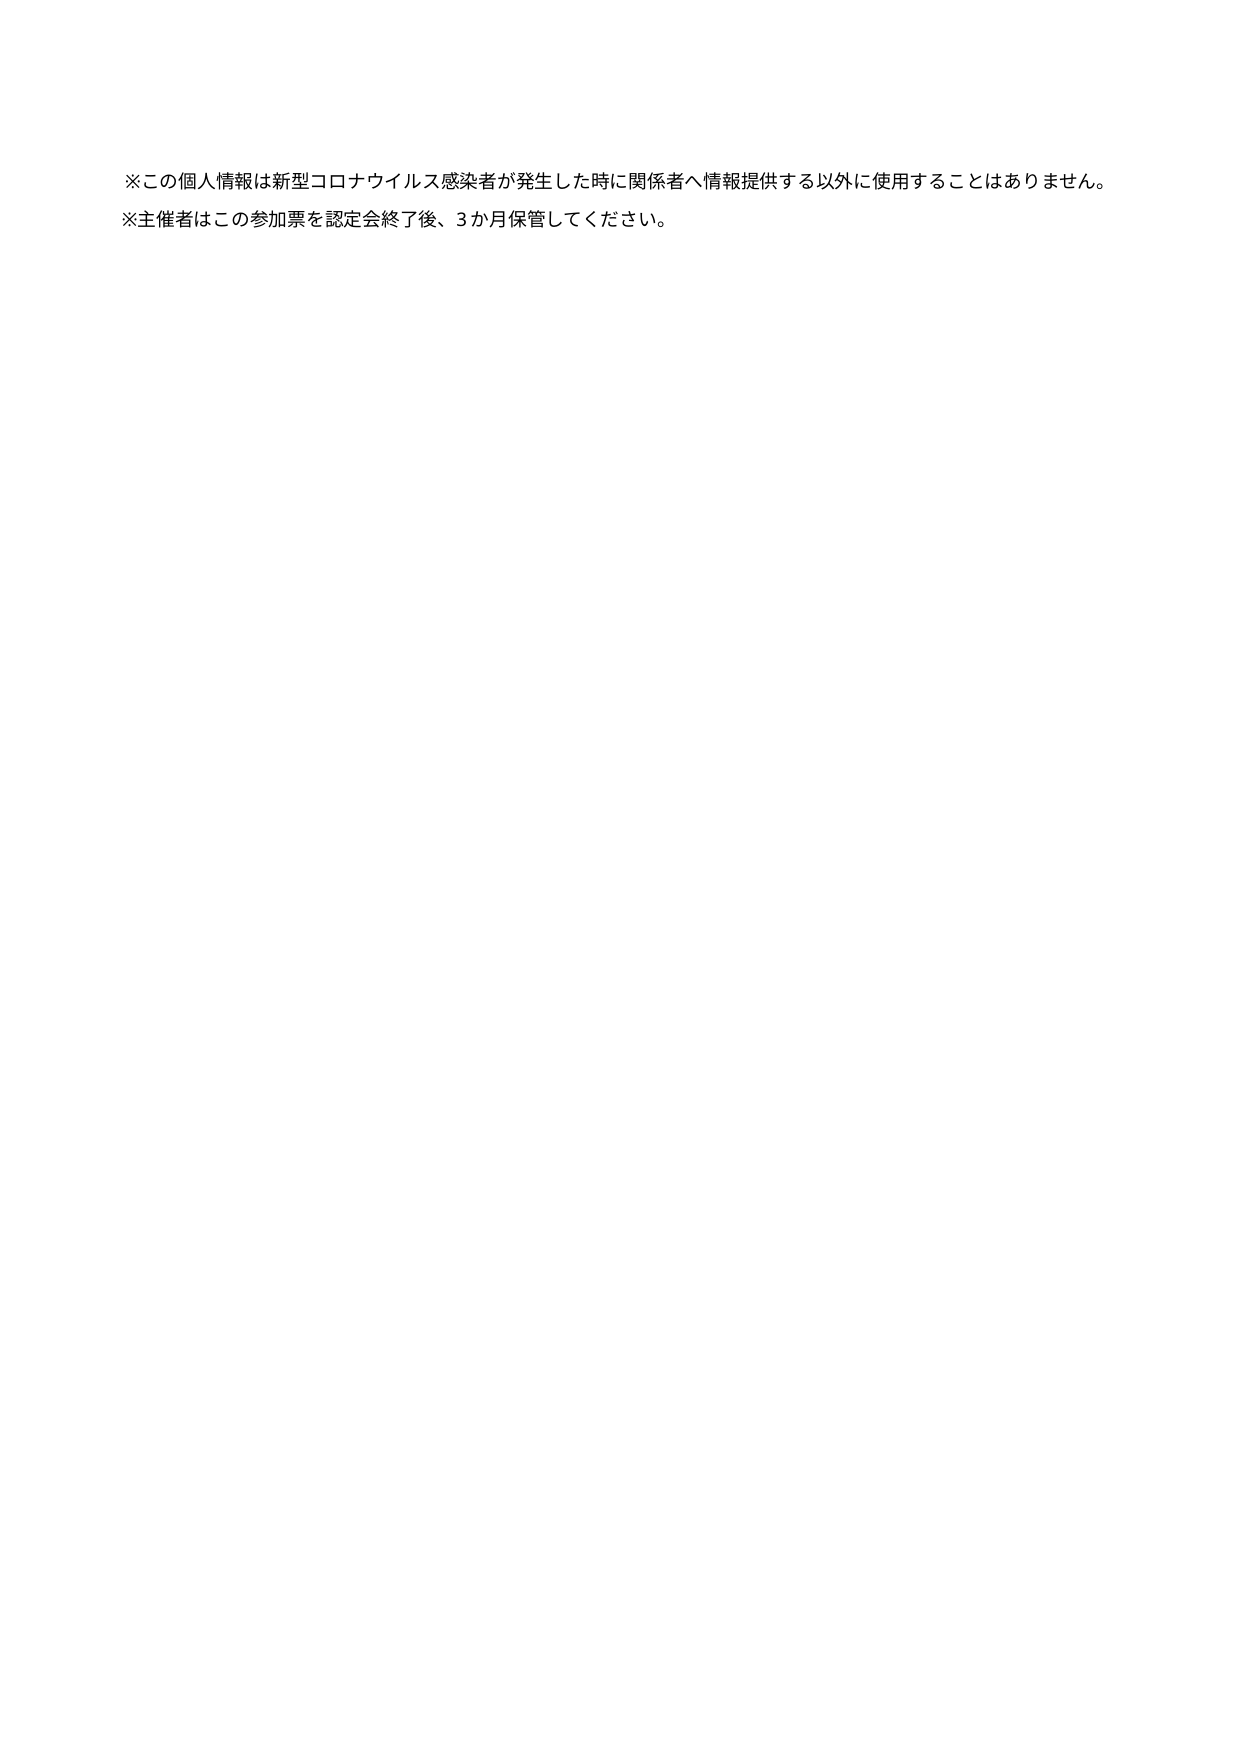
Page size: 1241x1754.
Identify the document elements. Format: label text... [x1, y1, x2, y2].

text ※主催者はこの参加票を認定会終了後、3か月保管してください。 [112, 199, 1128, 237]
text ※この個人情報は新型コロナウイルス感染者が発生した時に関係者へ情報提供する以外に使用することはありません。 [112, 162, 1128, 199]
